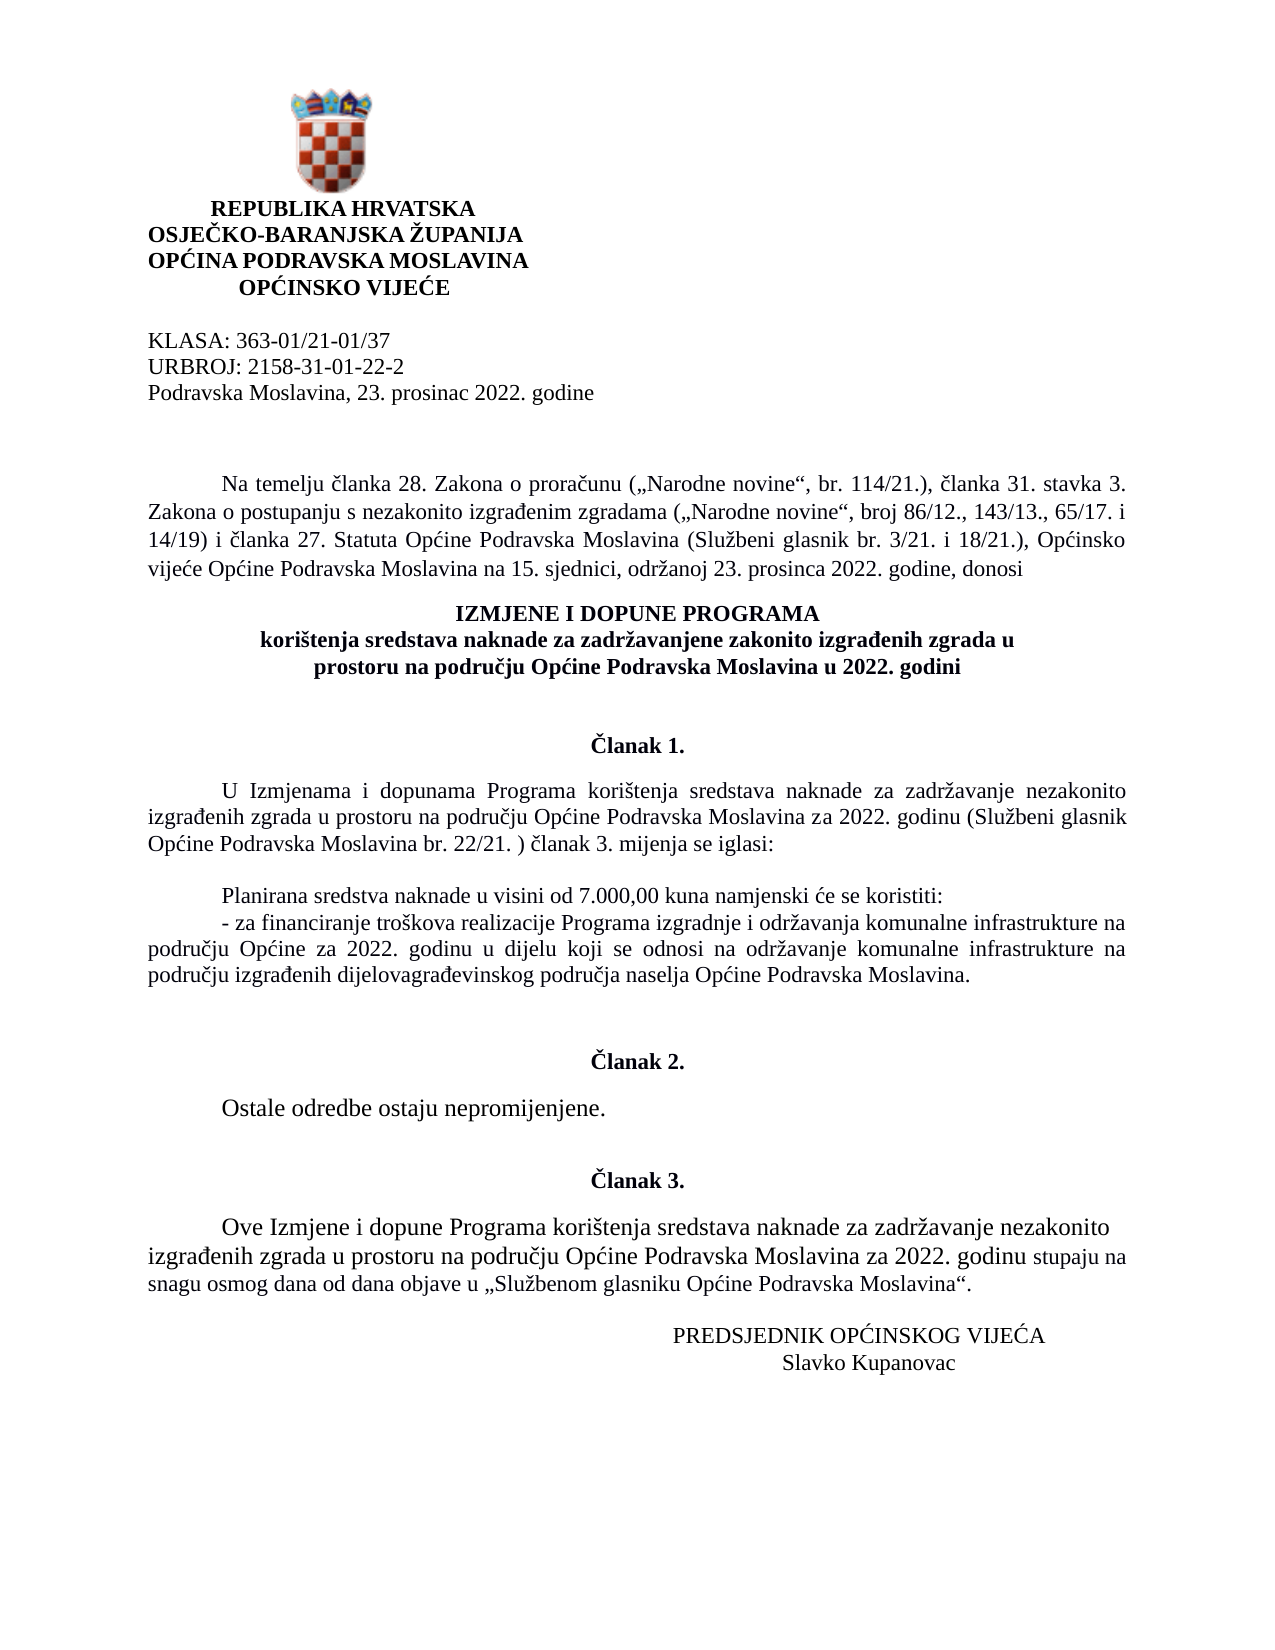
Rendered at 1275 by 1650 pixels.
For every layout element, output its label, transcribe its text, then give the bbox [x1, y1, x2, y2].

text Ove Izmjene i dopune Programa korištenja sredstava naknade za zadržavanje nezakonito izgrađenih zgrada u prostoru na području Općine Podravska Moslavina za 2022. godinu stupaju na snagu osmog dana od dana objave u „Službenom glasniku Općine Podravska Moslavina“. [148, 1212, 1127, 1296]
picture [290, 88, 374, 195]
list KLASA: 363-01/21-01/37 [148, 327, 1127, 353]
text Članak 3. [148, 1167, 1127, 1193]
text Članak 1. [148, 732, 1127, 758]
text IZMJENE I DOPUNE PROGRAMA [148, 600, 1127, 626]
text Planirana sredstva naknade u visini od 7.000,00 kuna namjenski će se koristiti: [148, 882, 1127, 909]
text Podravska Moslavina, 23. prosinac 2022. godine [148, 379, 1127, 406]
text REPUBLIKA HRVATSKA [148, 195, 1127, 221]
text OPĆINA PODRAVSKA MOSLAVINA [148, 248, 1127, 274]
text Slavko Kupanovac [148, 1349, 1127, 1375]
text OPĆINSKO VIJEĆE [148, 274, 1127, 300]
text korištenja sredstava naknade za zadržavanjene zakonito izgrađenih zgrada u [148, 626, 1127, 653]
text - za financiranje troškova realizacije Programa izgradnje i održavanja komunalne infrastrukture na području Općine za 2022. godinu u dijelu koji se odnosi na održavanje komunalne infrastrukture na području izgrađenih dijelovagrađevinskog područja naselja Općine Podravska Moslavina. [148, 909, 1127, 988]
text U Izmjenama i dopunama Programa korištenja sredstava naknade za zadržavanje nezakonito izgrađenih zgrada u prostoru na području Općine Podravska Moslavina za 2022. godinu (Službeni glasnik Općine Podravska Moslavina br. 22/21. ) članak 3. mijenja se iglasi: [148, 777, 1127, 856]
text PREDSJEDNIK OPĆINSKOG VIJEĆA [598, 1322, 1127, 1349]
text prostoru na području Općine Podravska Moslavina u 2022. godini [148, 653, 1127, 679]
text OSJEČKO-BARANJSKA ŽUPANIJA [148, 221, 1127, 248]
text URBROJ: 2158-31-01-22-2 [148, 353, 1127, 379]
text Na temelju članka 28. Zakona o proračunu („Narodne novine“, br. 114/21.), članka 31. stavka 3. Zakona o postupanju s nezakonito izgrađenim zgradama („Narodne novine“, broj 86/12., 143/13., 65/17. i 14/19) i članka 27. Statuta Općine Podravska Moslavina (Službeni glasnik br. 3/21. i 18/21.), Općinsko vijeće Općine Podravska Moslavina na 15. sjednici, održanoj 23. prosinca 2022. godine, donosi [148, 469, 1127, 581]
text Ostale odredbe ostaju nepromijenjene. [148, 1093, 1127, 1122]
text Članak 2. [148, 1048, 1127, 1074]
